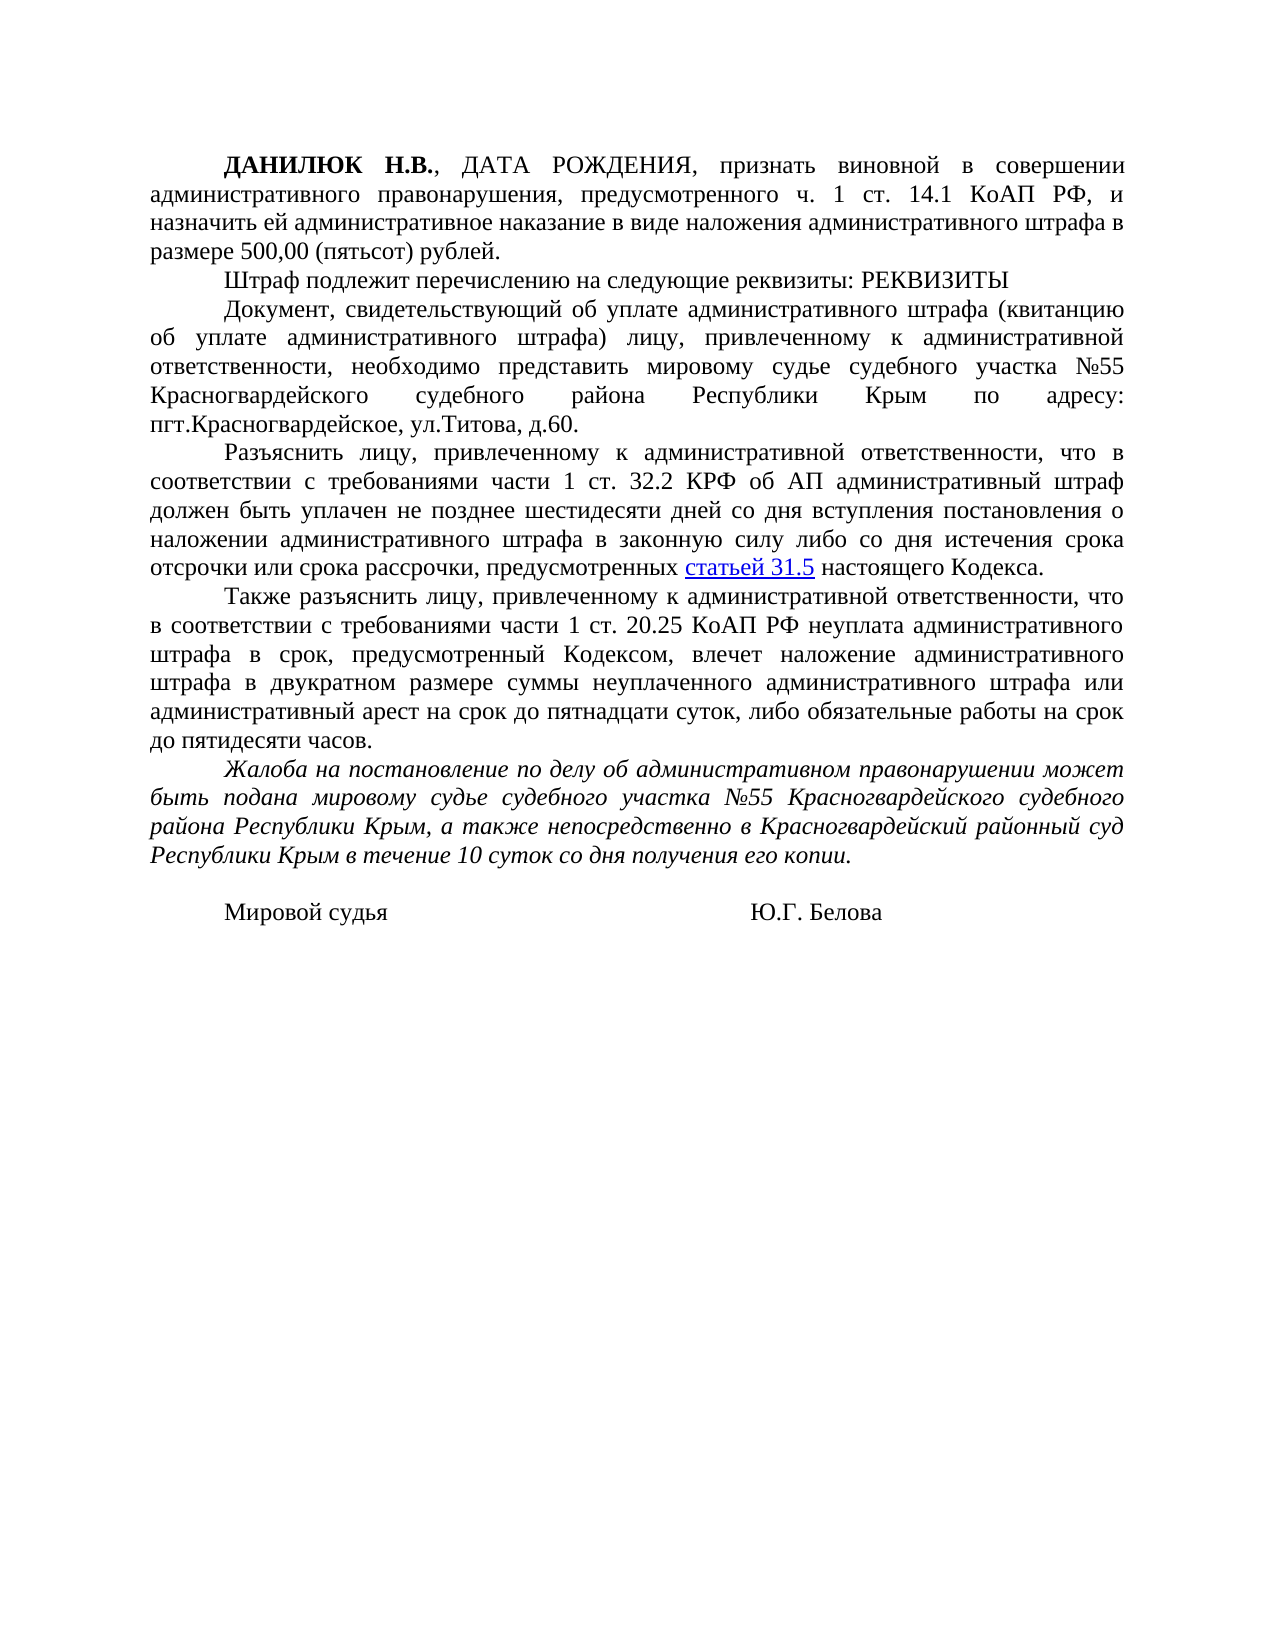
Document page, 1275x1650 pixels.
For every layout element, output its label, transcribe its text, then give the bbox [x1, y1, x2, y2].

text Документ, свидетельствующий об уплате административного штрафа (квитанцию об уплате административного штрафа) лицу, привлеченному к административной ответственности, необходимо представить мировому судье судебного участка №55 Красногвардейского судебного района Республики Крым по адресу: пгт.Красногвардейское, ул.Титова, д.60. [150, 294, 1125, 437]
text Мировой судья Ю.Г. Белова [150, 897, 1125, 926]
text Жалоба на постановление по делу об административном правонарушении может быть подана мировому судье судебного участка №55 Красногвардейского судебного района Республики Крым, а также непосредственно в Красногвардейский районный суд Республики Крым в течение 10 суток со дня получения его копии. [150, 754, 1125, 869]
text Штраф подлежит перечислению на следующие реквизиты: РЕКВИЗИТЫ [150, 265, 1125, 294]
text Также разъяснить лицу, привлеченному к административной ответственности, что в соответствии с требованиями части 1 ст. 20.25 КоАП РФ неуплата административного штрафа в срок, предусмотренный Кодексом, влечет наложение административного штрафа в двукратном размере суммы неуплаченного административного штрафа или административный арест на срок до пятнадцати суток, либо обязательные работы на срок до пятидесяти часов. [150, 581, 1125, 754]
text Разъяснить лицу, привлеченному к административной ответственности, что в соответствии с требованиями части 1 ст. 32.2 КРФ об АП административный штраф должен быть уплачен не позднее шестидесяти дней со дня вступления постановления о наложении административного штрафа в законную силу либо со дня истечения срока отсрочки или срока рассрочки, предусмотренных статьей 31.5 настоящего Кодекса. [150, 437, 1125, 581]
text ДАНИЛЮК Н.В., ДАТА РОЖДЕНИЯ, признать виновной в совершении административного правонарушения, предусмотренного ч. 1 ст. 14.1 КоАП РФ, и назначить ей административное наказание в виде наложения административного штрафа в размере 500,00 (пятьсот) рублей. [150, 150, 1125, 265]
